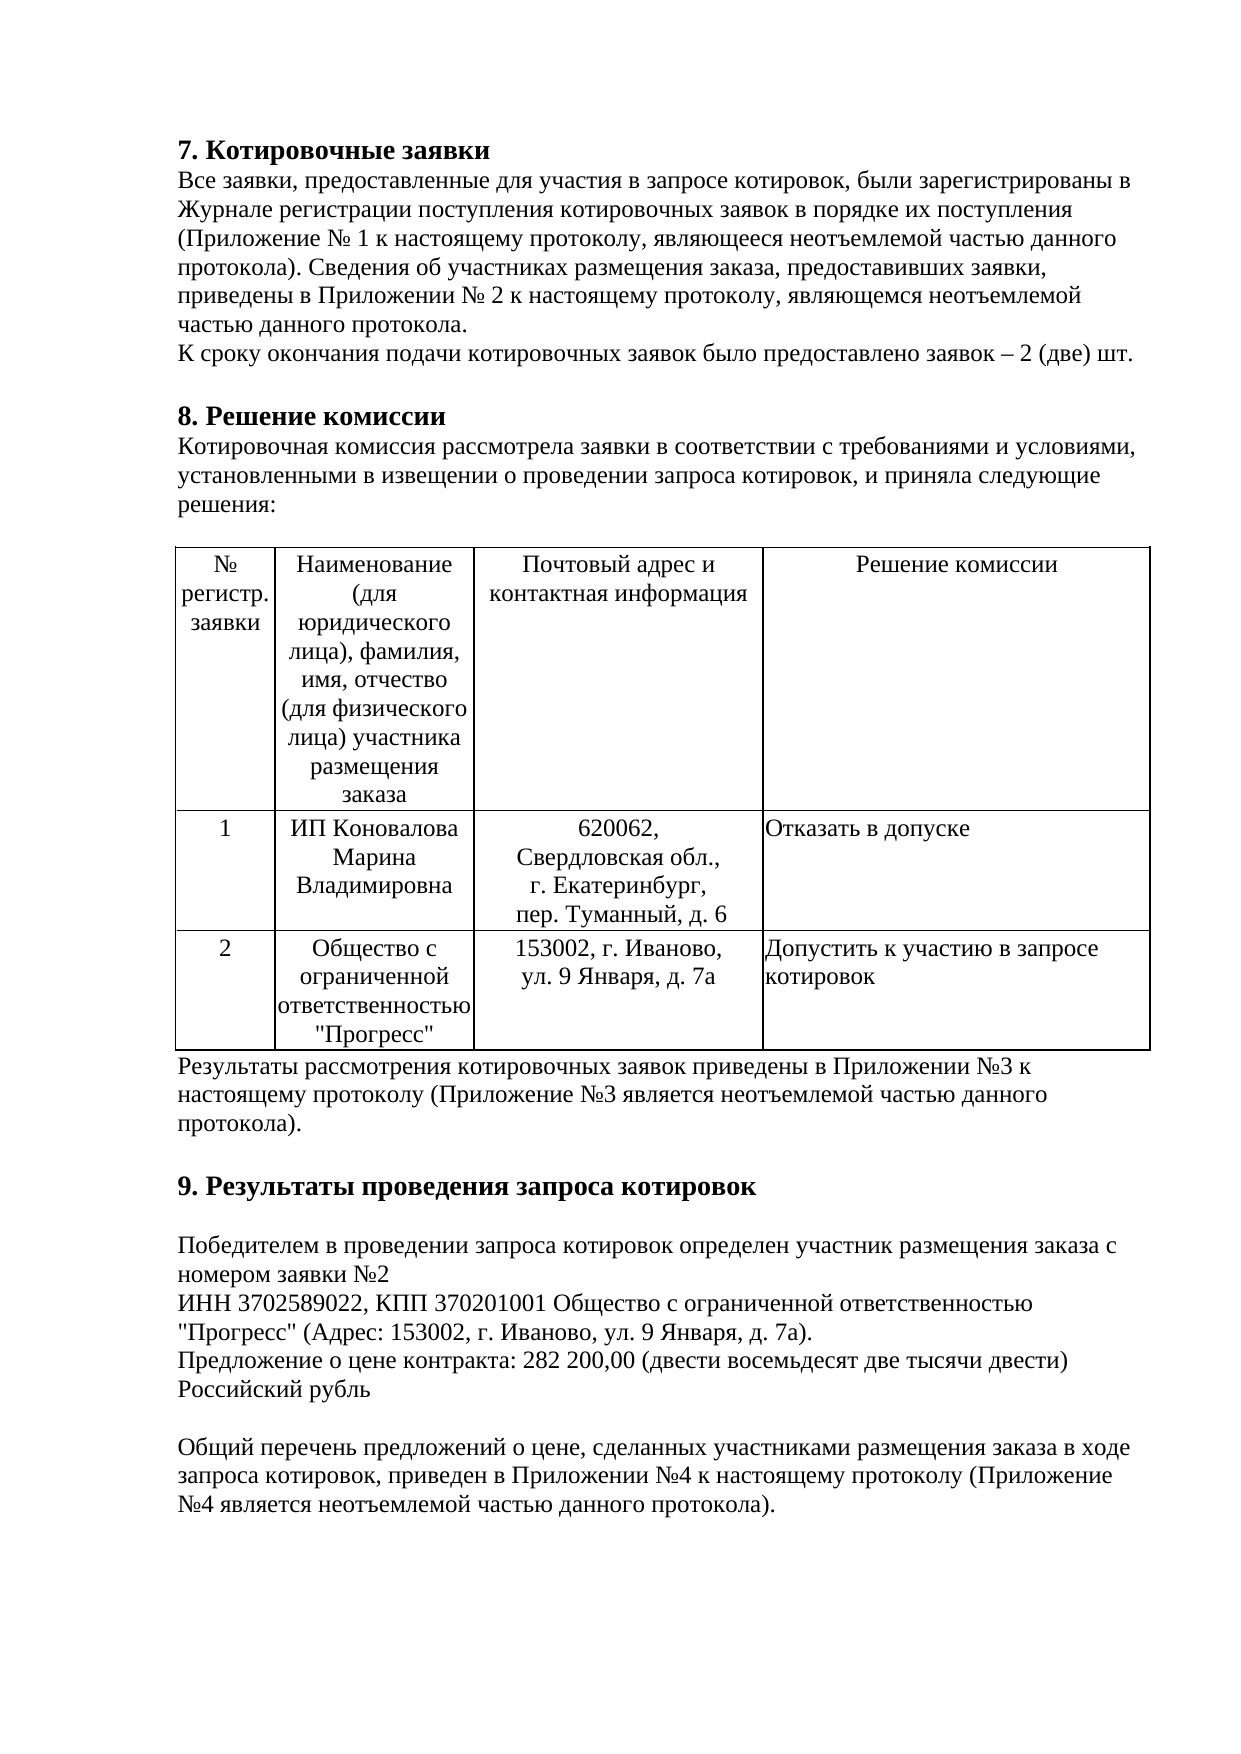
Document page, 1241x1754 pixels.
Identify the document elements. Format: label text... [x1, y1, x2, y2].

table_cell ИП Коновалова Марина Владимировна [276, 811, 473, 929]
text 7. Котировочные заявки [177, 133, 1152, 165]
table_cell Отказать в допуске [764, 811, 1149, 929]
table_header Решение комиссии [764, 548, 1149, 810]
table_header Почтовый адрес и контактная информация [475, 548, 762, 810]
table_cell 1 [176, 811, 274, 929]
table_cell 153002, г. Иваново, ул. 9 Января, д. 7а [475, 931, 762, 1049]
text Все заявки, предоставленные для участия в запросе котировок, были зарегистрированы в Журнале регистрации поступления котировочных заявок в порядке их поступления (Приложение № 1 к настоящему протоколу, являющееся неотъемлемой частью данного протокола). Сведения об участниках размещения заказа, предоставивших заявки, приведены в Приложении № 2 к настоящему протоколу, являющемся неотъемлемой частью данного протокола. [177, 165, 1152, 338]
table_header Наименование (для юридического лица), фамилия, имя, отчество (для физического лица) участника размещения заказа [276, 548, 473, 810]
table_cell 620062, Свердловская обл., г. Екатеринбург, пер. Туманный, д. 6 [475, 811, 762, 929]
table_cell 2 [176, 931, 274, 1049]
table_cell Общество с ограниченной ответственностью "Прогресс" [276, 931, 473, 1049]
text Результаты рассмотрения котировочных заявок приведены в Приложении №3 к настоящему протоколу (Приложение №3 является неотъемлемой частью данного протокола). [177, 1051, 1152, 1137]
table_cell Допустить к участию в запросе котировок [764, 931, 1149, 1049]
text 9. Результаты проведения запроса котировок [177, 1169, 1152, 1202]
text Котировочная комиссия рассмотрела заявки в соответствии с требованиями и условиями, установленными в извещении о проведении запроса котировок, и приняла следующие решения: [177, 431, 1152, 518]
text 8. Решение комиссии [177, 399, 1152, 431]
text К сроку окончания подачи котировочных заявок было предоставлено заявок – 2 (две) шт. [177, 338, 1152, 367]
text Победителем в проведении запроса котировок определен участник размещения заказа с номером заявки №2 ИНН 3702589022, КПП 370201001 Общество с ограниченной ответственностью "Прогресс" (Адрес: 153002, г. Иваново, ул. 9 Января, д. 7а). Предложение о цене контракта: 282 200,00 (двести восемьдесят две тысячи двести) Российский рубль Общий перечень предложений о цене, сделанных участниками размещения заказа в ходе запроса котировок, приведен в Приложении №4 к настоящему протоколу (Приложение №4 является неотъемлемой частью данного протокола). [177, 1202, 1152, 1518]
table_header № регистр. заявки [176, 548, 274, 810]
